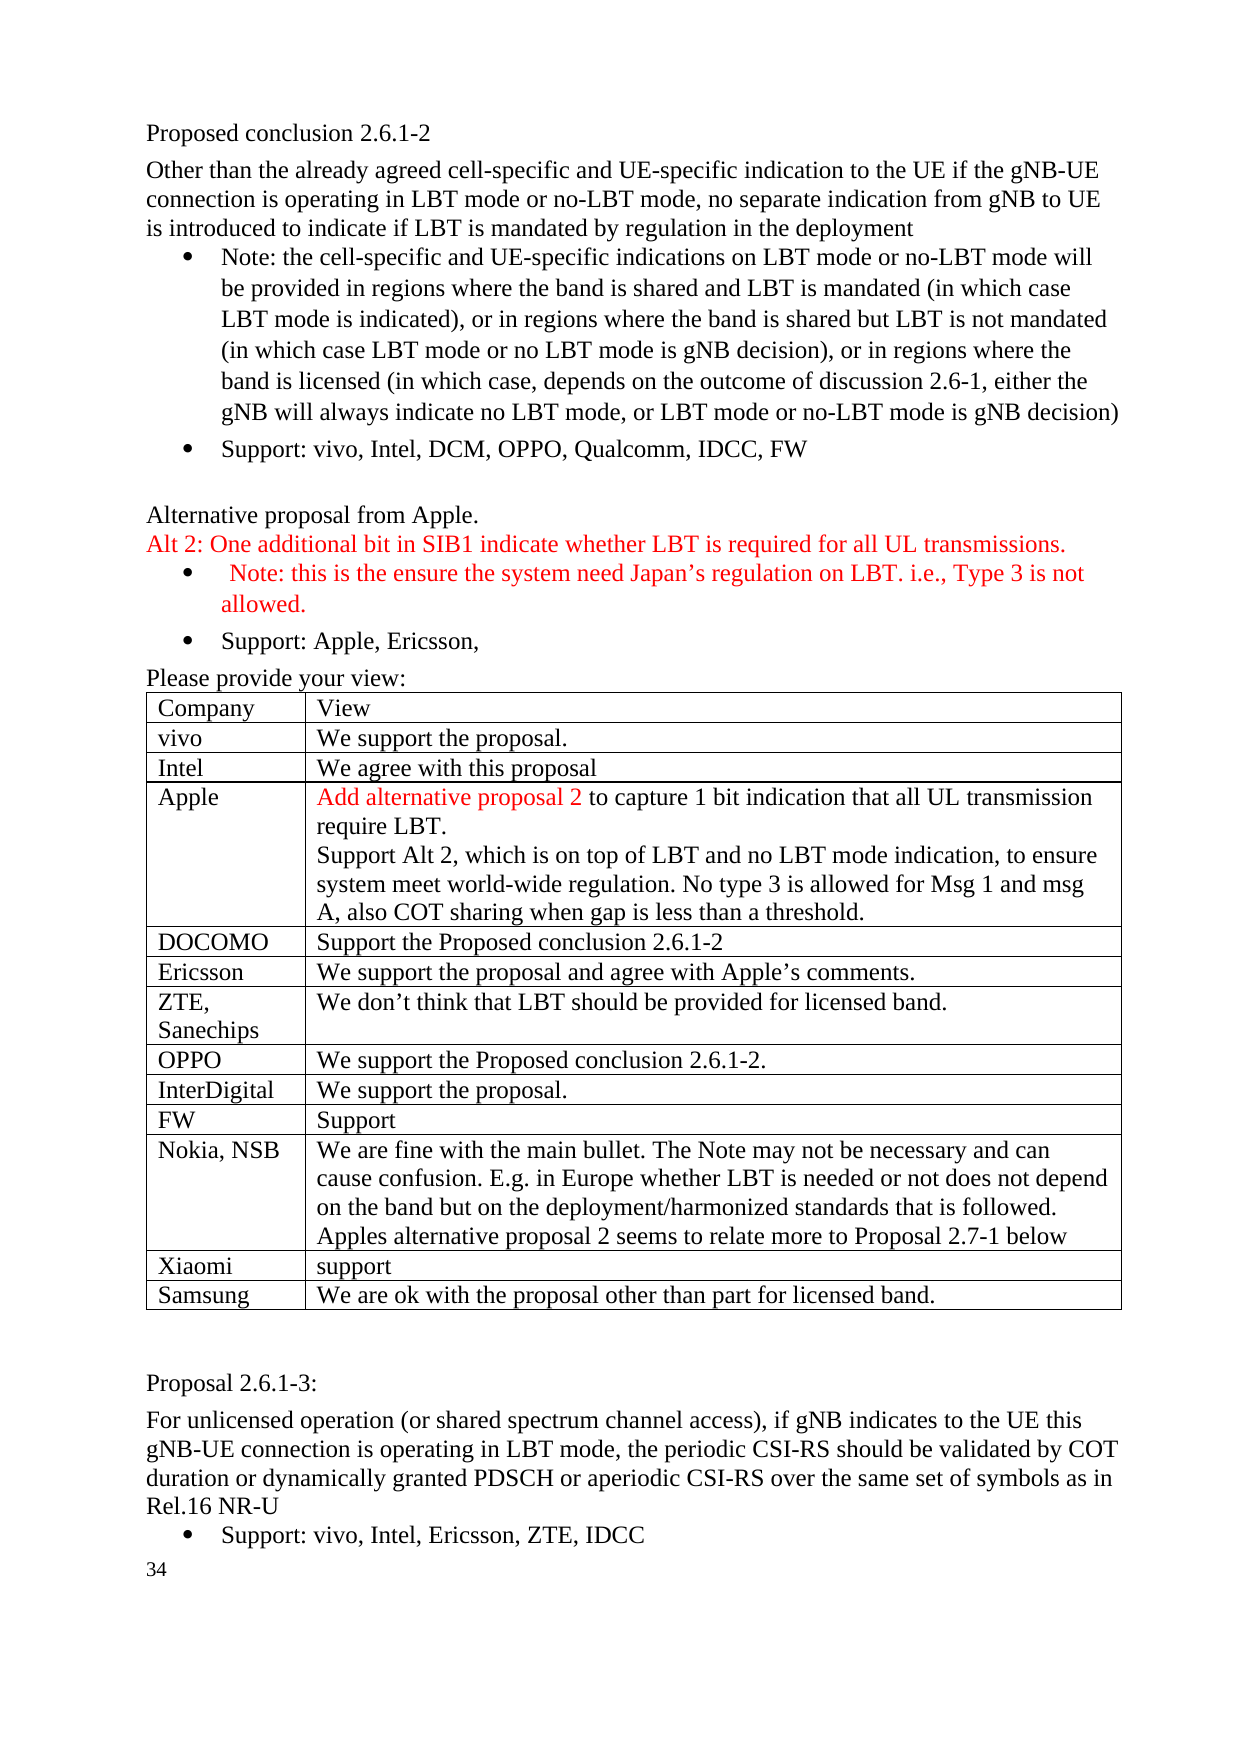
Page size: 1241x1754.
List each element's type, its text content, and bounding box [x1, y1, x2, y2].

table_cell We support the proposal. [306, 723, 1121, 752]
text Alternative proposal from Apple. [146, 500, 1122, 529]
table_cell vivo [147, 723, 305, 752]
table_cell Support [306, 1105, 1121, 1134]
table_cell We are ok with the proposal other than part for licensed band. [306, 1281, 1121, 1309]
list Support: vivo, Intel, Ericsson, ZTE, IDCC [183, 1520, 1122, 1549]
text Proposal 2.6.1-3: [146, 1368, 1122, 1397]
table_cell support [306, 1251, 1121, 1279]
table_cell Add alternative proposal 2 to capture 1 bit indication that all UL transmission require LBT. Support Alt 2, which is on top of LBT and no LBT mode indication, to ensure system meet world-wide regulation. No type 3 is allowed for Msg 1 and msg A, also COT sharing when gap is less than a threshold. [306, 783, 1121, 926]
list Note: the cell-specific and UE-specific indications on LBT mode or no-LBT mode will be provided in regions where the band is shared and LBT is mandated (in which case LBT mode is indicated), or in regions where the band is shared but LBT is not mandated (in which case LBT mode or no LBT mode is gNB decision), or in regions where the band is licensed (in which case, depends on the outcome of discussion 2.6-1, either the gNB will always indicate no LBT mode, or LBT mode or no-LBT mode is gNB decision) [183, 242, 1122, 426]
table_header View [306, 693, 1121, 722]
table_header Company [147, 693, 305, 722]
table_cell We support the proposal. [306, 1075, 1121, 1104]
table_cell We agree with this proposal [306, 753, 1121, 781]
list Support: vivo, Intel, DCM, OPPO, Qualcomm, IDCC, FW [183, 434, 1122, 463]
table_cell We support the proposal and agree with Apple’s comments. [306, 957, 1121, 986]
table_cell DOCOMO [147, 927, 305, 956]
table_cell We don’t think that LBT should be provided for licensed band. [306, 987, 1121, 1044]
list Support: Apple, Ericsson, [183, 626, 1122, 655]
list Note: this is the ensure the system need Japan’s regulation on LBT. i.e., Type 3 is not allowed. [183, 558, 1122, 617]
table_cell ZTE, Sanechips [147, 987, 305, 1044]
text Proposed conclusion 2.6.1-2 [146, 118, 1122, 147]
table_cell InterDigital [147, 1075, 305, 1104]
table_cell We support the Proposed conclusion 2.6.1-2. [306, 1045, 1121, 1074]
table_cell Intel [147, 753, 305, 781]
text Other than the already agreed cell-specific and UE-specific indication to the UE if the gNB-UE connection is operating in LBT mode or no-LBT mode, no separate indication from gNB to UE is introduced to indicate if LBT is mandated by regulation in the deployment [146, 155, 1122, 242]
table_cell Samsung [147, 1281, 305, 1309]
table_cell Apple [147, 783, 305, 926]
table_cell Ericsson [147, 957, 305, 986]
table_cell We are fine with the main bullet. The Note may not be necessary and can cause confusion. E.g. in Europe whether LBT is needed or not does not depend on the band but on the deployment/harmonized standards that is followed. Apples alternative proposal 2 seems to relate more to Proposal 2.7-1 below [306, 1135, 1121, 1250]
text For unlicensed operation (or shared spectrum channel access), if gNB indicates to the UE this gNB-UE connection is operating in LBT mode, the periodic CSI-RS should be validated by COT duration or dynamically granted PDSCH or aperiodic CSI-RS over the same set of symbols as in Rel.16 NR-U [146, 1405, 1122, 1520]
table_cell Nokia, NSB [147, 1135, 305, 1250]
text Please provide your view: [146, 663, 1122, 692]
table_cell OPPO [147, 1045, 305, 1074]
table_cell Support the Proposed conclusion 2.6.1-2 [306, 927, 1121, 956]
table_cell FW [147, 1105, 305, 1134]
text Alt 2: One additional bit in SIB1 indicate whether LBT is required for all UL transmissions. [146, 529, 1122, 558]
table_cell Xiaomi [147, 1251, 305, 1279]
